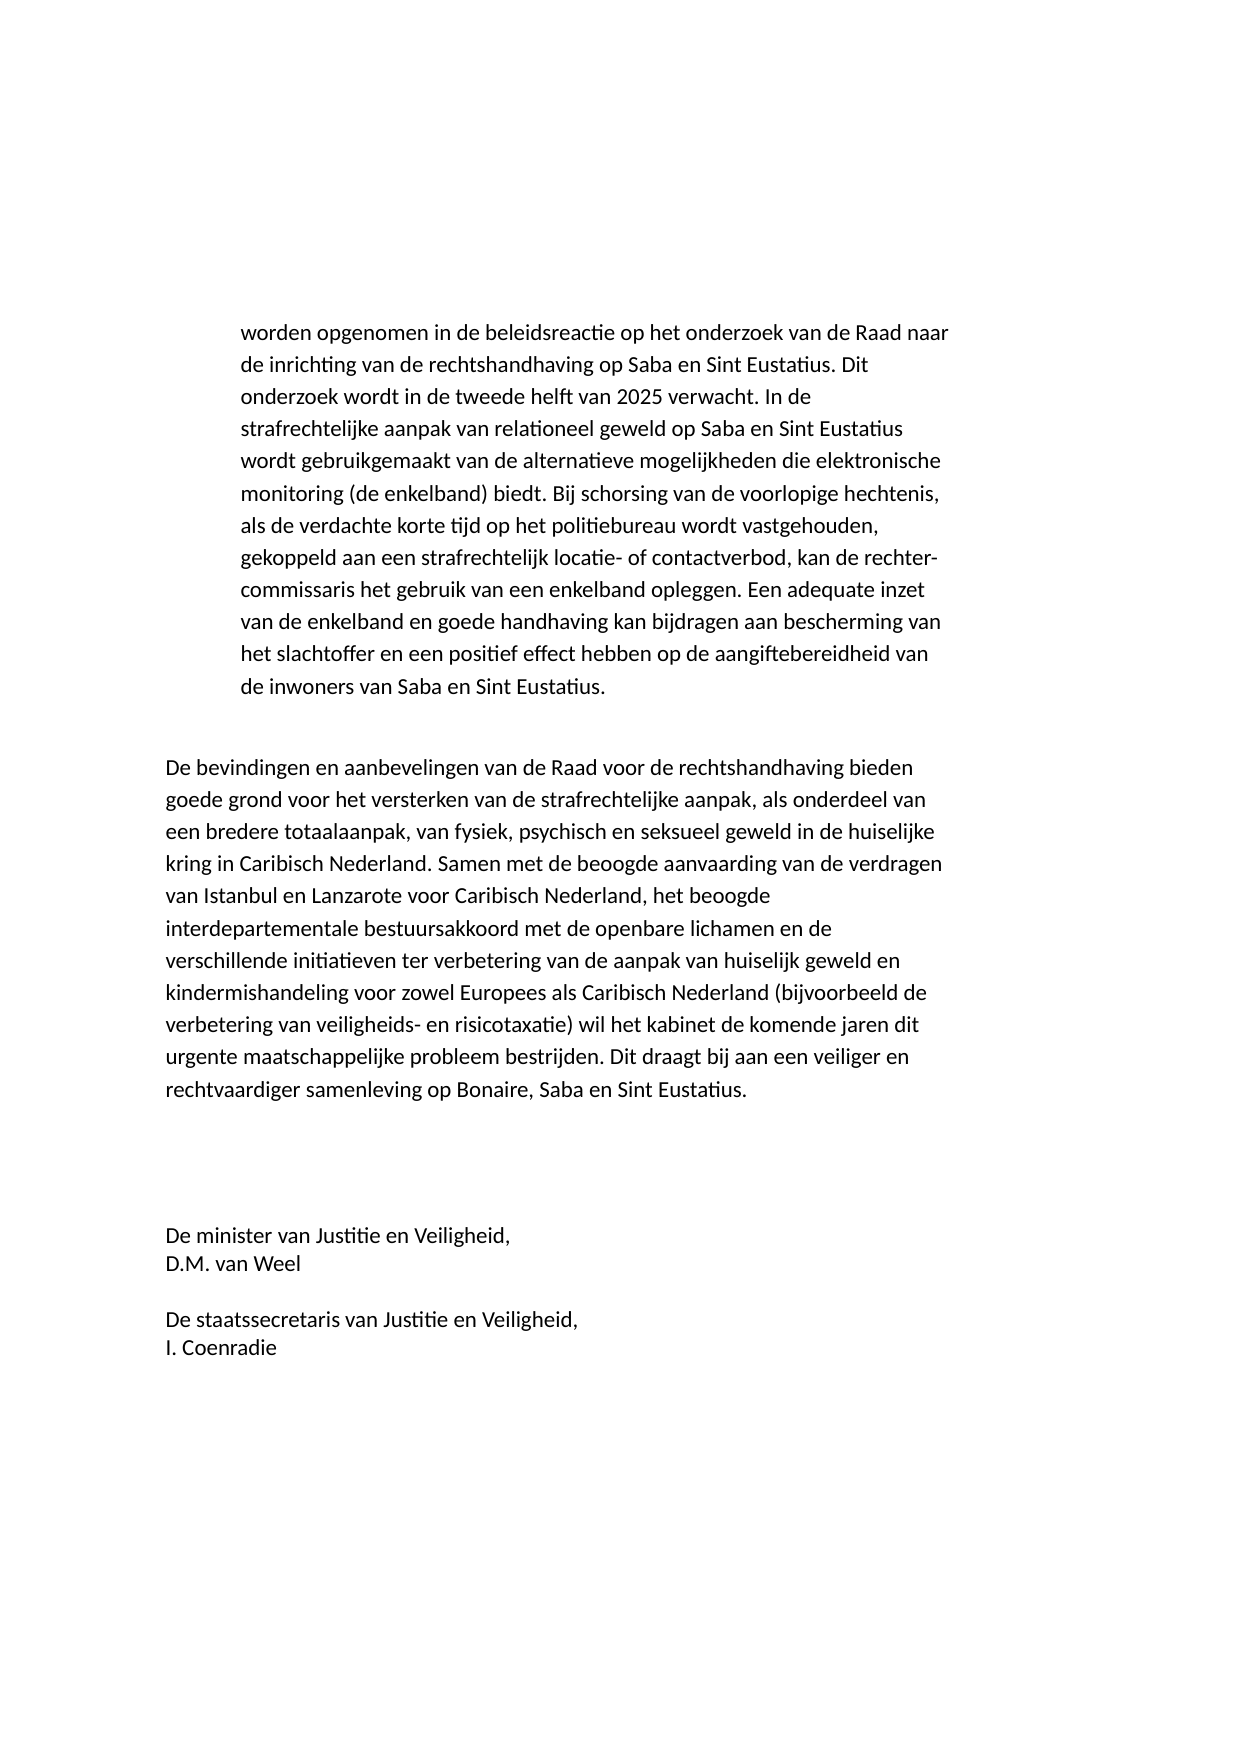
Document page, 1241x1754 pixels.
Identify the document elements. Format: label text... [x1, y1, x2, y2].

text De staatssecretaris van Justitie en Veiligheid, [165, 1305, 951, 1333]
text D.M. van Weel [165, 1249, 951, 1277]
text I. Coenradie [165, 1333, 951, 1361]
text De bevindingen en aanbevelingen van de Raad voor de rechtshandhaving bieden goede grond voor het versterken van de strafrechtelijke aanpak, als onderdeel van een bredere totaalaanpak, van fysiek, psychisch en seksueel geweld in de huiselijke kring in Caribisch Nederland. Samen met de beoogde aanvaarding van de verdragen van Istanbul en Lanzarote voor Caribisch Nederland, het beoogde interdepartementale bestuursakkoord met de openbare lichamen en de verschillende initiatieven ter verbetering van de aanpak van huiselijk geweld en kindermishandeling voor zowel Europees als Caribisch Nederland (bijvoorbeeld de verbetering van veiligheids- en risicotaxatie) wil het kabinet de komende jaren dit urgente maatschappelijke probleem bestrijden. Dit draagt bij aan een veiliger en rechtvaardiger samenleving op Bonaire, Saba en Sint Eustatius. [165, 753, 951, 1103]
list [203, 318, 951, 700]
text De minister van Justitie en Veiligheid, [165, 1221, 951, 1249]
